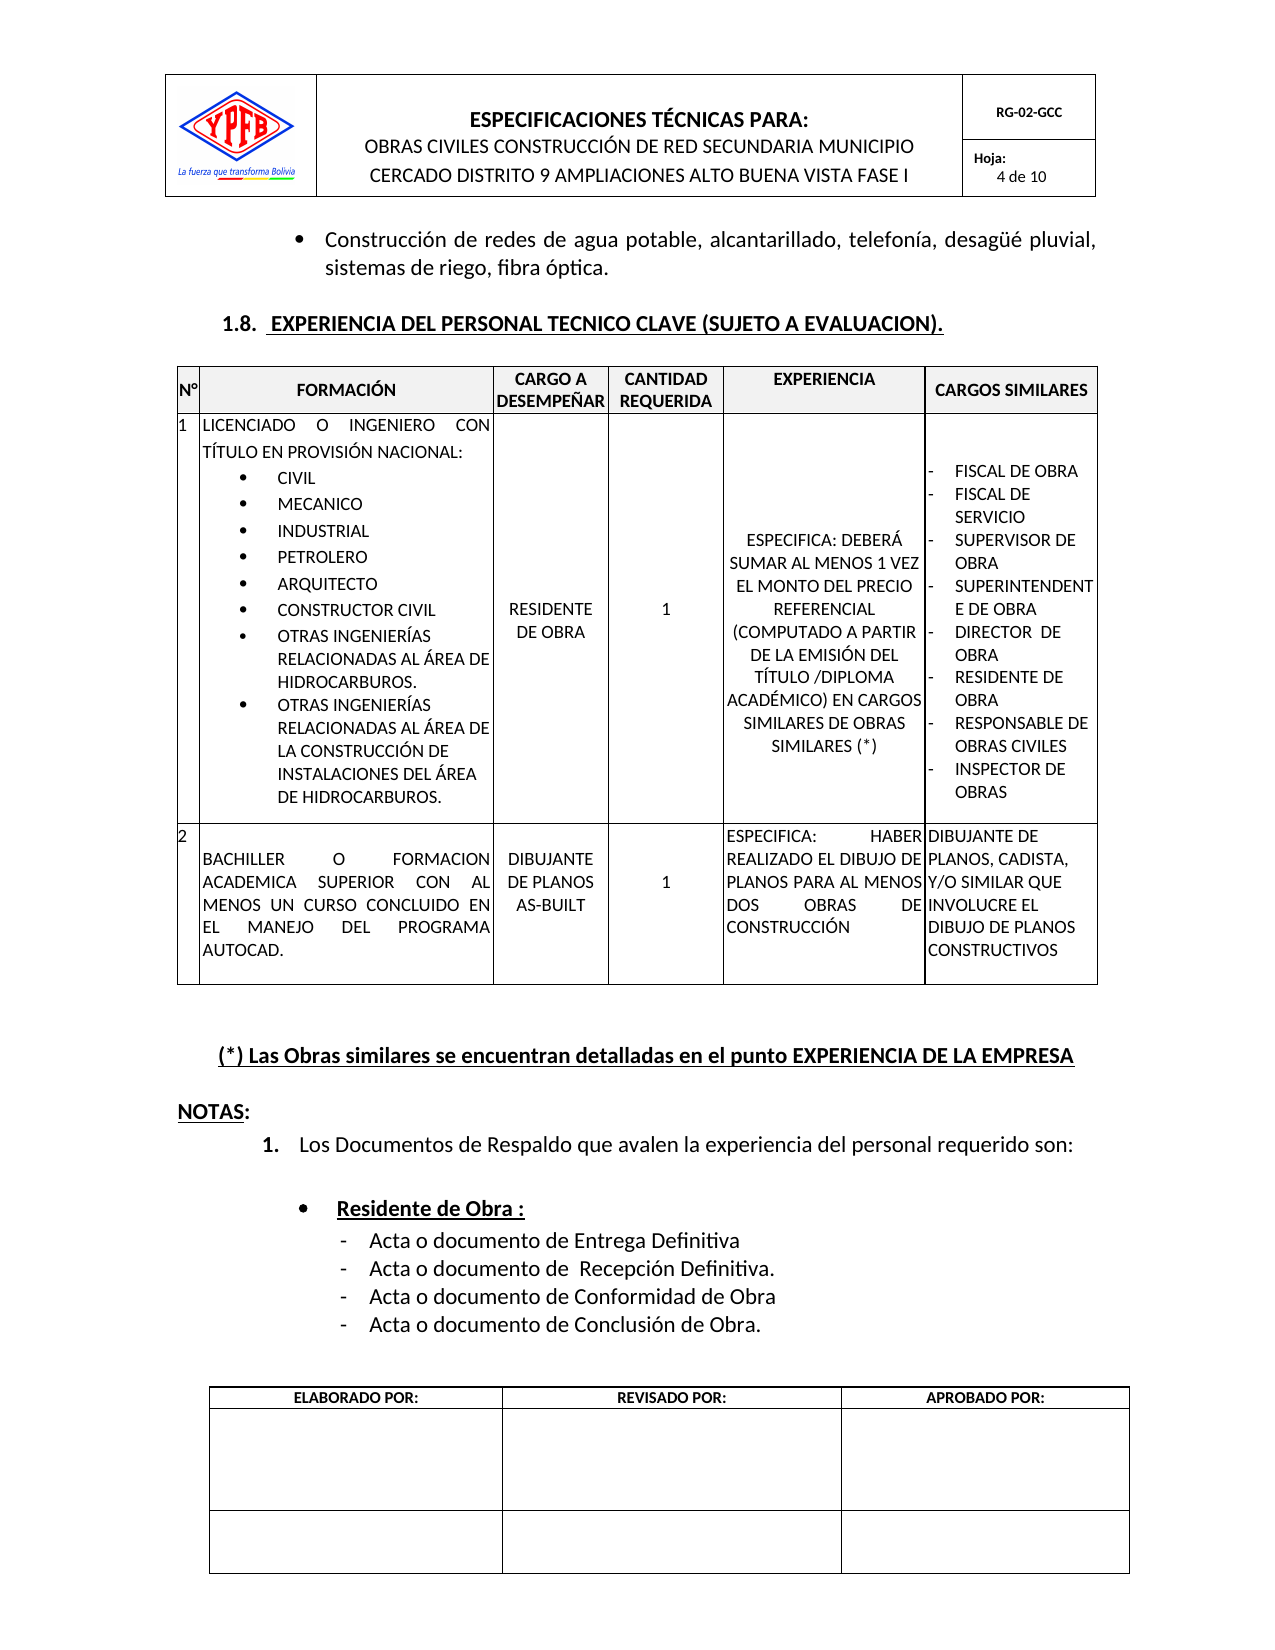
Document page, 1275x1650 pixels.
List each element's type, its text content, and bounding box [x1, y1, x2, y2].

table_cell ESPECIFICA: DEBERÁ SUMAR AL MENOS 1 VEZ EL MONTO DEL PRECIO REFERENCIAL (COMPUTADO A PARTIR DE LA EMISIÓN DEL TÍTULO /DIPLOMA ACADÉMICO) EN CARGOS SIMILARES DE OBRAS SIMILARES (*) [724, 414, 924, 823]
table_cell DIBUJANTE DE PLANOS, CADISTA, Y/O SIMILAR QUE INVOLUCRE EL DIBUJO DE PLANOS CONSTRUCTIVOS [926, 824, 1097, 984]
list Los Documentos de Respaldo que avalen la experiencia del personal requerido son: [262, 1130, 1098, 1158]
picture [176, 86, 296, 185]
table_header EXPERIENCIA [724, 367, 924, 412]
table_cell LICENCIADO O INGENIERO CON TÍTULO EN PROVISIÓN NACIONAL: CIVIL MECANICO INDUSTRIAL PETROLERO ARQUITECTO CONSTRUCTOR CIVIL OTRAS INGENIERÍAS RELACIONADAS AL ÁREA DE HIDROCARBUROS. OTRAS INGENIERÍAS RELACIONADAS AL ÁREA DE LA CONSTRUCCIÓN DE INSTALACIONES DEL ÁREA DE HIDROCARBUROS. [200, 414, 493, 823]
table_cell 1 [178, 414, 199, 823]
list Acta o documento de Conclusión de Obra. [340, 1310, 1098, 1338]
table_cell 1 [609, 824, 723, 984]
table_header N° [178, 367, 199, 412]
table_header CARGOS SIMILARES [926, 367, 1097, 412]
table_cell BACHILLER O FORMACION ACADEMICA SUPERIOR CON AL MENOS UN CURSO CONCLUIDO EN EL MANEJO DEL PROGRAMA AUTOCAD. [200, 824, 493, 984]
table_cell ESPECIFICA: HABER REALIZADO EL DIBUJO DE PLANOS PARA AL MENOS DOS OBRAS DE CONSTRUCCIÓN [724, 824, 924, 984]
list Acta o documento de Conformidad de Obra [340, 1282, 1098, 1310]
table_cell RESIDENTE DE OBRA [494, 414, 608, 823]
table_cell 1 [609, 414, 723, 823]
table_header CANTIDAD REQUERIDA [609, 367, 723, 412]
list Acta o documento de Recepción Definitiva. [340, 1254, 1098, 1282]
list Construcción de redes de agua potable, alcantarillado, telefonía, desagüé pluvial, sistemas de riego, fibra óptica. [295, 226, 1098, 282]
table_header CARGO A DESEMPEÑAR [494, 367, 608, 412]
list (*) Las Obras similares se encuentran detalladas en el punto EXPERIENCIA DE LA EMPRESA [218, 1041, 1098, 1069]
table_cell DIBUJANTE DE PLANOS AS-BUILT [494, 824, 608, 984]
list Acta o documento de Entrega Definitiva [340, 1226, 1098, 1254]
table_cell 2 [178, 824, 199, 984]
text NOTAS: [177, 1097, 1098, 1126]
table_header FORMACIÓN [200, 367, 493, 412]
table_cell FISCAL DE OBRA FISCAL DE SERVICIO SUPERVISOR DE OBRA SUPERINTENDENTE DE OBRA DIRECTOR DE OBRA RESIDENTE DE OBRA RESPONSABLE DE OBRAS CIVILES INSPECTOR DE OBRAS [926, 414, 1097, 823]
list Residente de Obra : [299, 1194, 1098, 1222]
list EXPERIENCIA DEL PERSONAL TECNICO CLAVE (SUJETO A EVALUACION). [222, 309, 1098, 338]
